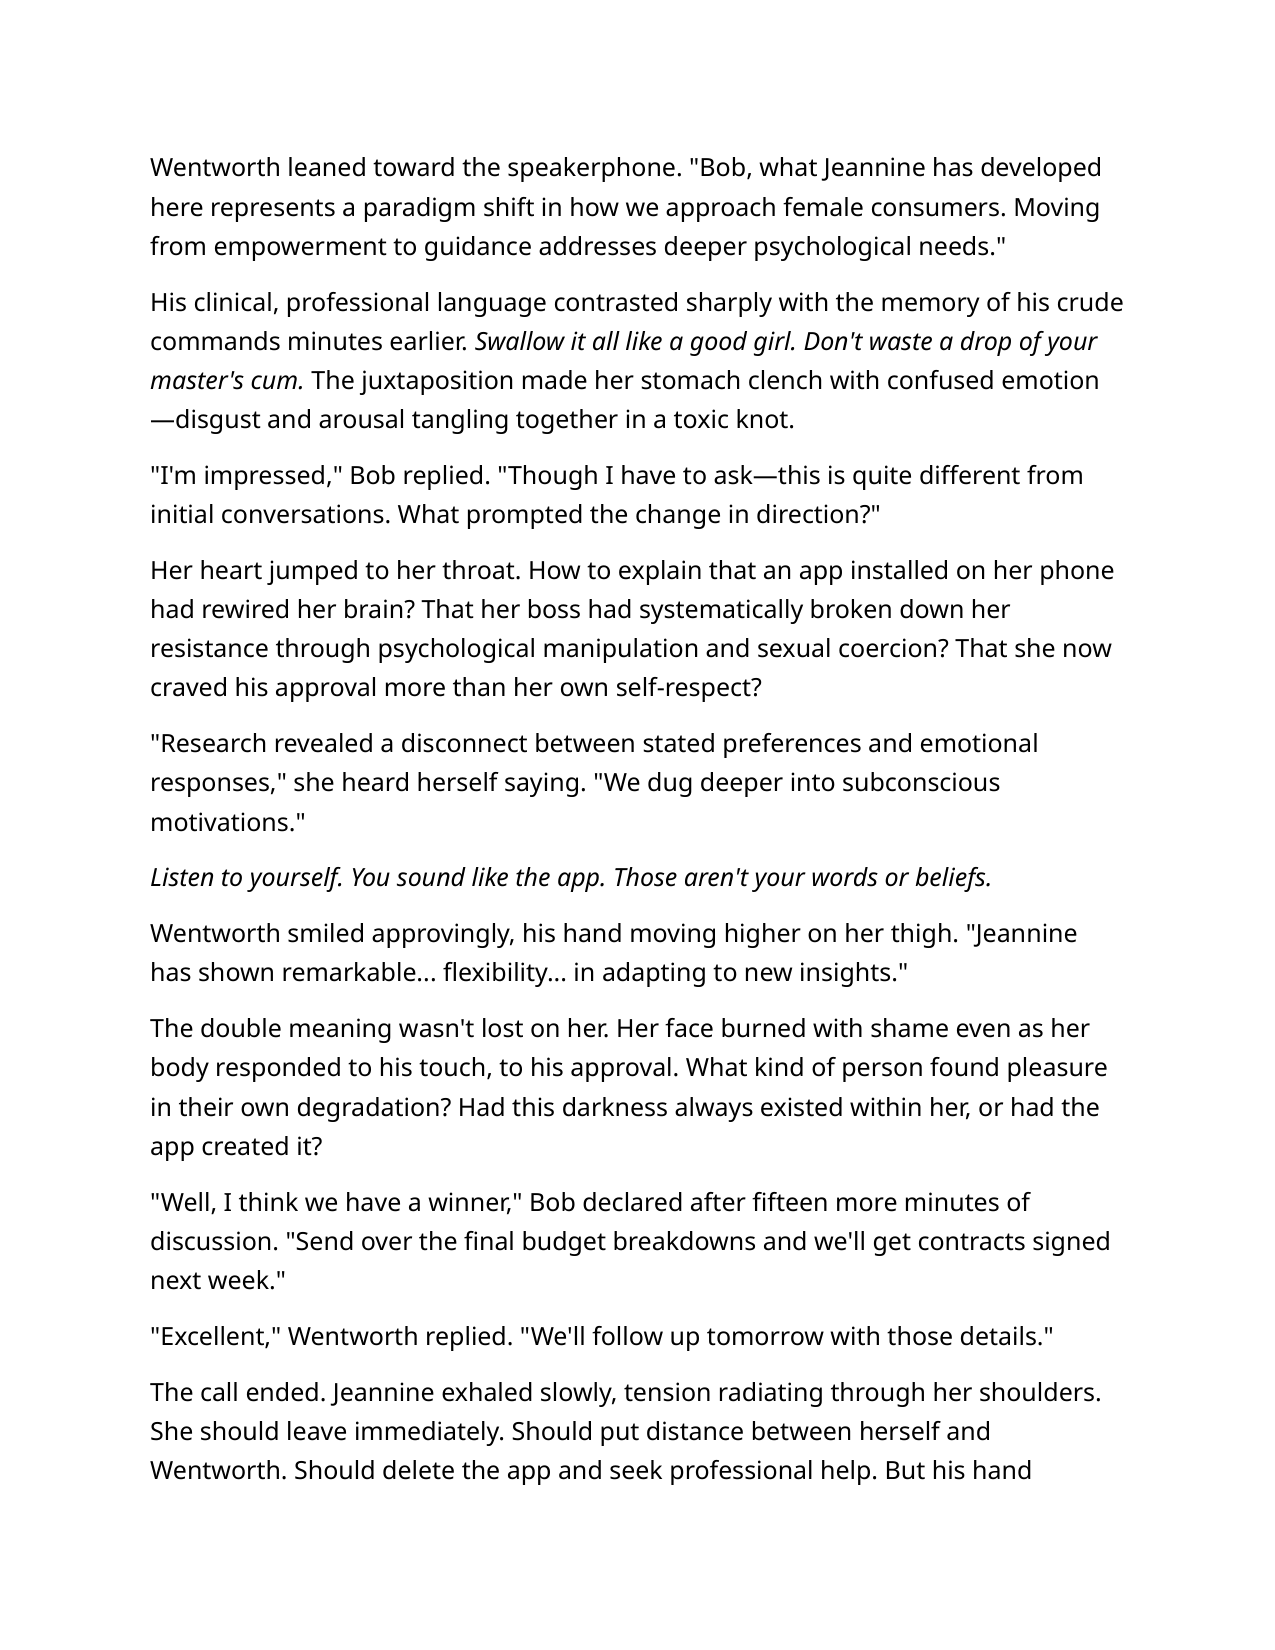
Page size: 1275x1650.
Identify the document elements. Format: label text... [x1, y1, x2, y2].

text Wentworth leaned toward the speakerphone. "Bob, what Jeannine has developed here represents a paradigm shift in how we approach female consumers. Moving from empowerment to guidance addresses deeper psychological needs." [150, 150, 1125, 262]
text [150, 1374, 1125, 1487]
text "Excellent," Wentworth replied. "We'll follow up tomorrow with those details." [150, 1318, 1125, 1352]
text Wentworth smiled approvingly, his hand moving higher on her thigh. "Jeannine has shown remarkable... flexibility... in adapting to new insights." [150, 916, 1125, 989]
text "I'm impressed," Bob replied. "Though I have to ask—this is quite different from initial conversations. What prompted the change in direction?" [150, 457, 1125, 531]
text Listen to yourself. You sound like the app. Those aren't your words or beliefs. [150, 860, 1125, 894]
text Her heart jumped to her throat. How to explain that an app installed on her phone had rewired her brain? That her boss had systematically broken down her resistance through psychological manipulation and sexual coercion? That she now craved his approval more than her own self-respect? [150, 552, 1125, 704]
text His clinical, professional language contrasted sharply with the memory of his crude commands minutes earlier. Swallow it all like a good girl. Don't waste a drop of your master's cum. The juxtaposition made her stomach clench with confused emotion—disgust and arousal tangling together in a toxic knot. [150, 284, 1125, 436]
text "Research revealed a disconnect between stated preferences and emotional responses," she heard herself saying. "We dug deeper into subconscious motivations." [150, 726, 1125, 838]
text The double meaning wasn't lost on her. Her face burned with shame even as her body responded to his touch, to his approval. What kind of person found pleasure in their own degradation? Had this darkness always existed within her, or had the app created it? [150, 1011, 1125, 1162]
text "Well, I think we have a winner," Bob declared after fifteen more minutes of discussion. "Send over the final budget breakdowns and we'll get contracts signed next week." [150, 1184, 1125, 1297]
